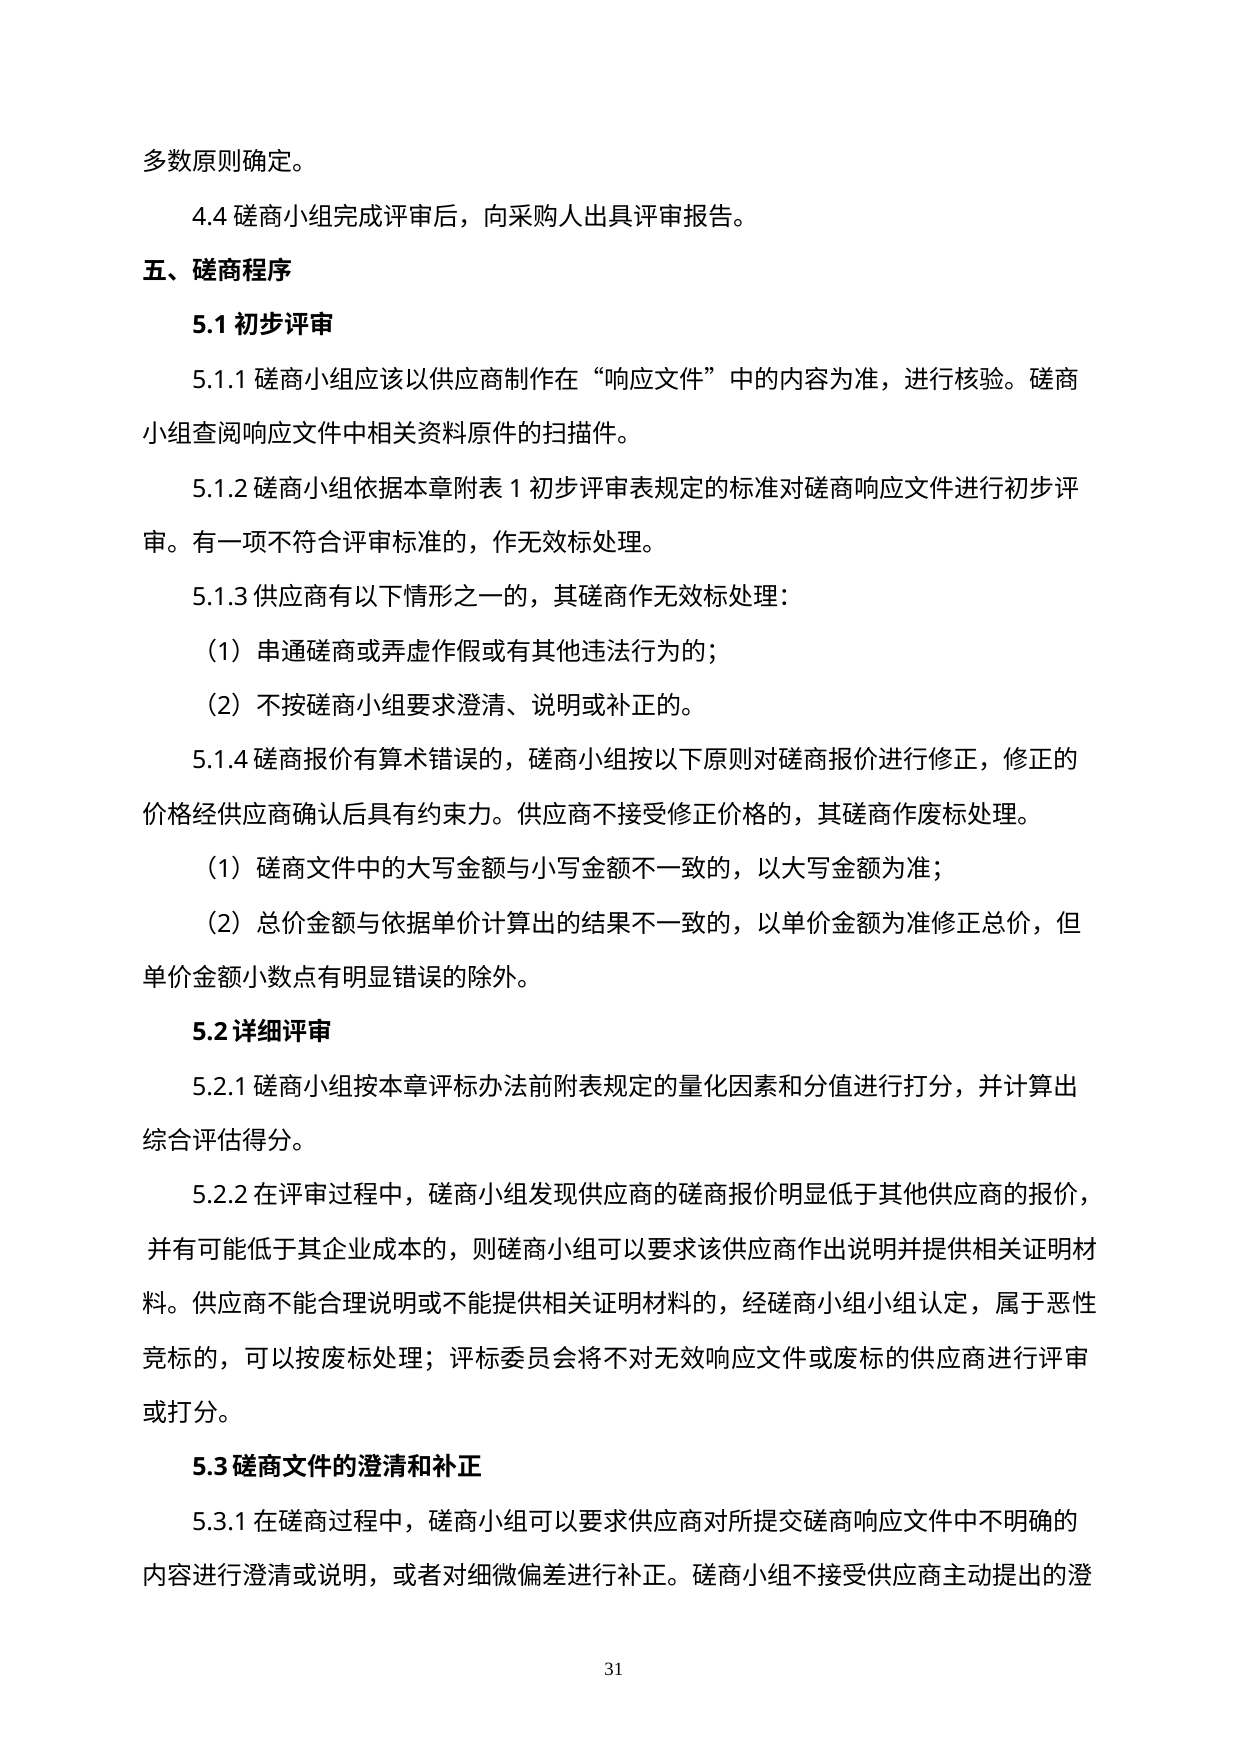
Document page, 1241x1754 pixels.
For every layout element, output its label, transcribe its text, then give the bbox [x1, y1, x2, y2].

text 5.3磋商文件的澄清和补正 [142, 1447, 1098, 1483]
text 5.2.1磋商小组按本章评标办法前附表规定的量化因素和分值进行打分，并计算出综合评估得分。 [142, 1066, 1098, 1157]
text 5.1 初步评审 [142, 305, 1098, 341]
text 5.1.4磋商报价有算术错误的，磋商小组按以下原则对磋商报价进行修正，修正的价格经供应商确认后具有约束力。供应商不接受修正价格的，其磋商作废标处理。 [142, 740, 1098, 831]
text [142, 1501, 1098, 1592]
text 5.1.3供应商有以下情形之一的，其磋商作无效标处理： [142, 577, 1098, 613]
text （1）串通磋商或弄虚作假或有其他违法行为的； [142, 631, 1098, 667]
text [142, 142, 1098, 178]
text 5.1.2磋商小组依据本章附表 1 初步评审表规定的标准对磋商响应文件进行初步评审。有一项不符合评审标准的，作无效标处理。 [142, 468, 1098, 559]
text 4.4 磋商小组完成评审后，向采购人出具评审报告。 [142, 196, 1098, 232]
text （2）不按磋商小组要求澄清、说明或补正的。 [142, 686, 1098, 722]
text 5.2详细评审 [142, 1012, 1098, 1048]
text 五、磋商程序 [142, 251, 1098, 287]
text （2）总价金额与依据单价计算出的结果不一致的，以单价金额为准修正总价，但单价金额小数点有明显错误的除外。 [142, 903, 1098, 994]
text 5.2.2在评审过程中，磋商小组发现供应商的磋商报价明显低于其他供应商的报价， 并有可能低于其企业成本的，则磋商小组可以要求该供应商作出说明并提供相关证明材料。供应商不能合理说明或不能提供相关证明材料的，经磋商小组小组认定，属于恶性竞标的，可以按废标处理；评标委员会将不对无效响应文件或废标的供应商进行评审或打分。 [142, 1175, 1098, 1429]
text （1）磋商文件中的大写金额与小写金额不一致的，以大写金额为准； [142, 849, 1098, 885]
text 5.1.1 磋商小组应该以供应商制作在“响应文件”中的内容为准，进行核验。磋商小组查阅响应文件中相关资料原件的扫描件。 [142, 359, 1098, 450]
